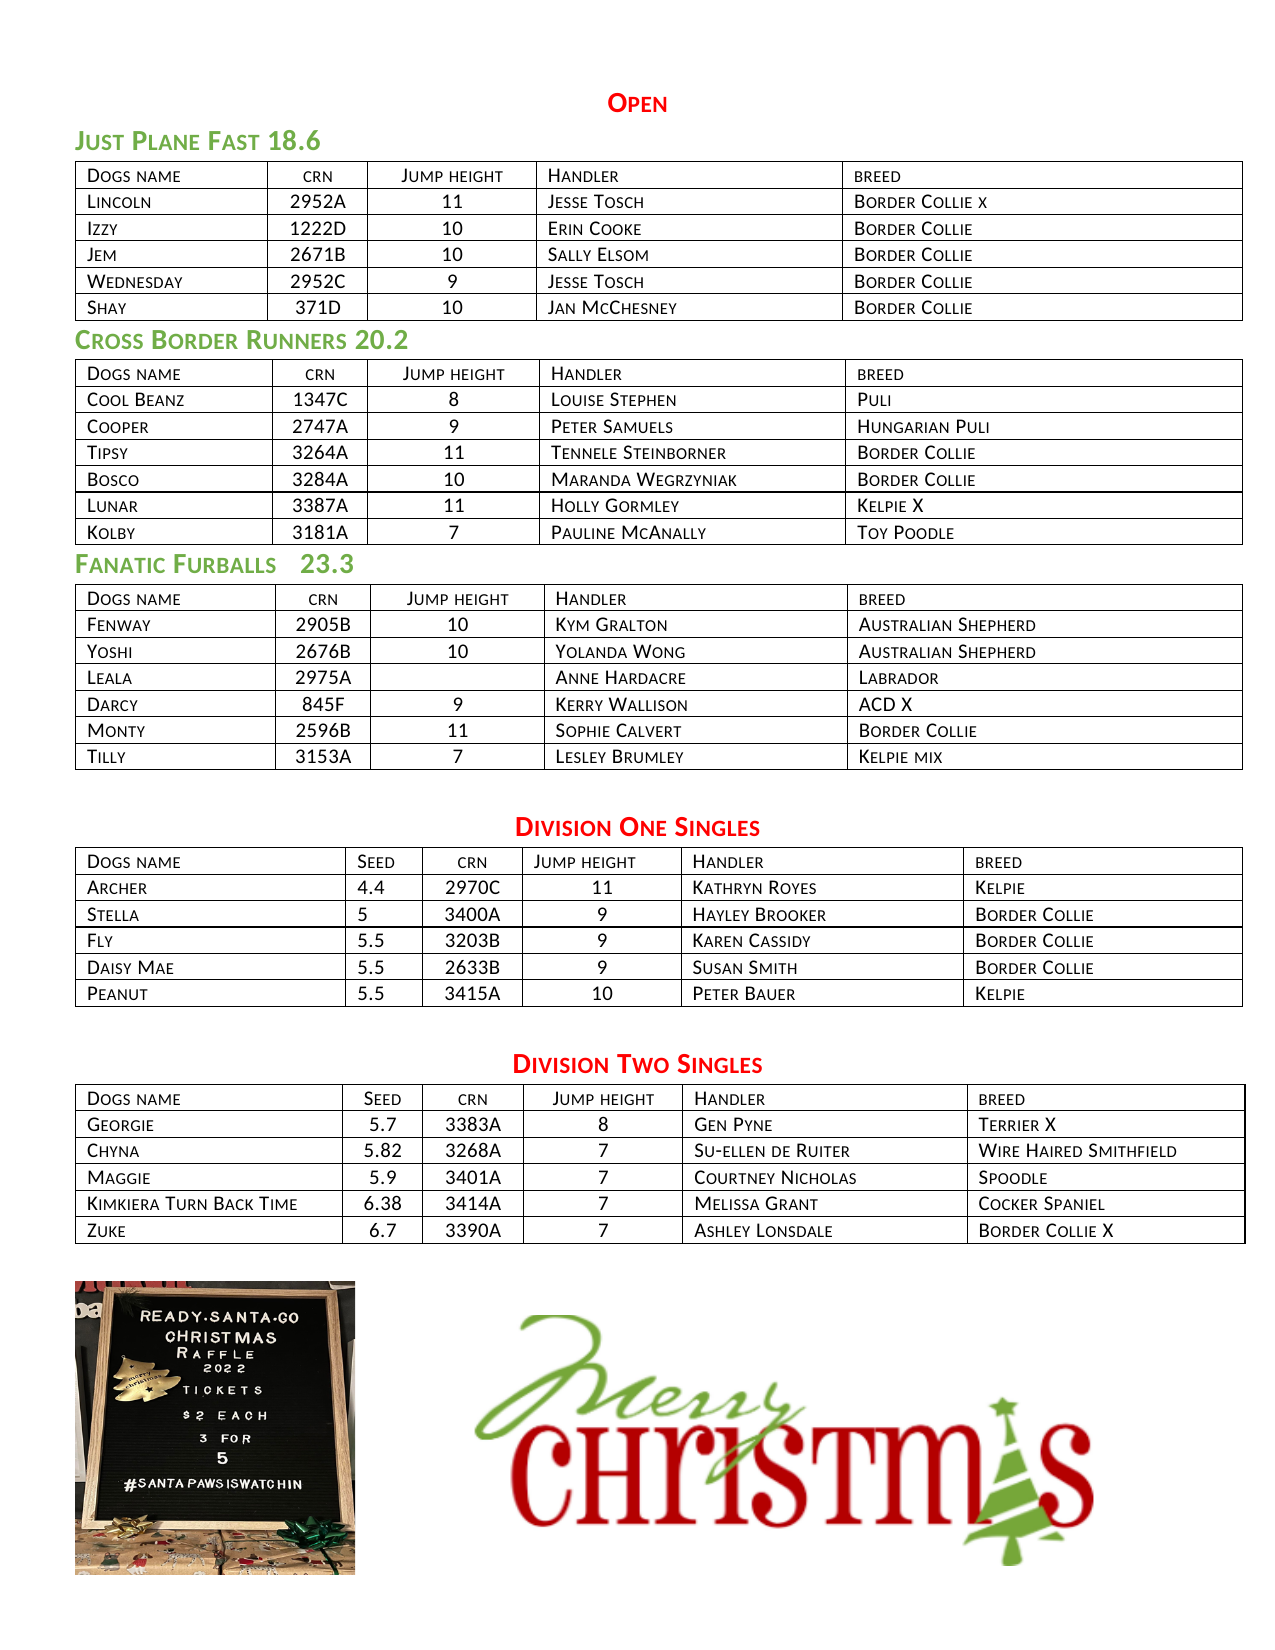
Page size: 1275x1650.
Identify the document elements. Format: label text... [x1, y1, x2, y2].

table_cell 3415A [423, 980, 522, 1006]
table_cell Kelpie [964, 980, 1242, 1006]
table_cell Toy Poodle [846, 519, 1242, 544]
table_cell Kerry Wallison [545, 691, 847, 716]
picture [465, 1315, 1109, 1566]
table_cell [371, 664, 544, 690]
table_header Jump height [371, 585, 544, 610]
table_header breed [968, 1085, 1244, 1110]
table_cell 3414A [423, 1191, 523, 1216]
table_cell Lunar [76, 493, 272, 518]
table_cell Australian Shepherd [848, 611, 1242, 637]
table_header Handler [682, 848, 963, 873]
table_cell 9 [371, 691, 544, 716]
table_header crn [276, 585, 370, 610]
table_cell 7 [524, 1217, 682, 1242]
table_cell Cocker Spaniel [968, 1191, 1244, 1216]
table_cell 11 [371, 717, 544, 743]
table_cell 2952C [268, 268, 367, 293]
table_header Handler [683, 1085, 967, 1110]
table_cell Karen Cassidy [682, 928, 963, 953]
table_cell 2905B [276, 611, 370, 637]
table_cell Lincoln [76, 189, 267, 214]
table_cell Courtney Nicholas [683, 1164, 967, 1189]
table_cell 845F [276, 691, 370, 716]
table_header Jump height [523, 848, 681, 873]
table_cell Kelpie mix [848, 744, 1242, 769]
table_cell 9 [523, 928, 681, 953]
table_cell 2975A [276, 664, 370, 690]
table_cell Cool Beanz [76, 387, 272, 412]
table_cell 8 [524, 1111, 682, 1137]
table_cell Monty [76, 717, 275, 743]
table_cell Archer [76, 875, 345, 900]
table_header Dogs name [76, 162, 267, 187]
table_header Dogs name [76, 360, 272, 386]
table_cell 2596B [276, 717, 370, 743]
table_cell Bosco [76, 466, 272, 491]
table_cell Jan McChesney [537, 294, 842, 320]
table_cell 11 [368, 189, 536, 214]
table_cell Gen Pyne [683, 1111, 967, 1137]
table_cell 3383A [423, 1111, 523, 1137]
table_cell Maranda Wegrzyniak [540, 466, 845, 491]
table_cell Border Collie [848, 717, 1242, 743]
table_cell Sally Elsom [537, 241, 842, 267]
table_header crn [268, 162, 367, 187]
table_cell 3284A [273, 466, 367, 491]
table_cell Fenway [76, 611, 275, 637]
table_cell 1347C [273, 387, 367, 412]
table_cell Australian Shepherd [848, 638, 1242, 663]
table_header Dogs name [76, 848, 345, 873]
table_cell 9 [523, 954, 681, 979]
table_cell Kimkiera Turn Back Time [76, 1191, 342, 1216]
text Just Plane Fast 18.6 [75, 122, 1200, 158]
table_cell 5.82 [343, 1138, 422, 1163]
table_cell Kym Gralton [545, 611, 847, 637]
text Division Two Singles [75, 1045, 1200, 1081]
table_cell 10 [368, 466, 539, 491]
table_cell Kelpie X [846, 493, 1242, 518]
table_cell 7 [524, 1164, 682, 1189]
table_header Handler [545, 585, 847, 610]
table_cell 9 [523, 901, 681, 926]
table_header Jump height [368, 360, 539, 386]
table_cell Peter Samuels [540, 413, 845, 438]
table_cell 9 [368, 268, 536, 293]
table_cell Sophie Calvert [545, 717, 847, 743]
table_cell 11 [523, 875, 681, 900]
table_cell Zuke [76, 1217, 342, 1242]
text Division One Singles [75, 808, 1200, 844]
table_cell 6.7 [343, 1217, 422, 1242]
table_cell Susan Smith [682, 954, 963, 979]
table_cell 7 [524, 1138, 682, 1163]
table_cell 5.5 [346, 980, 422, 1006]
table_cell 2970C [423, 875, 522, 900]
table_cell 11 [368, 440, 539, 465]
table_cell 3153A [276, 744, 370, 769]
text Fanatic Furballs 23.3 [75, 545, 1200, 581]
table_cell Tipsy [76, 440, 272, 465]
table_cell Border Collie [964, 954, 1242, 979]
table_cell 2671B [268, 241, 367, 267]
table_cell Puli [846, 387, 1242, 412]
table_cell Ashley Lonsdale [683, 1217, 967, 1242]
table_header Dogs name [76, 585, 275, 610]
table_cell 11 [368, 493, 539, 518]
table_cell Holly Gormley [540, 493, 845, 518]
table_cell 7 [524, 1191, 682, 1216]
table_cell 2952A [268, 189, 367, 214]
table_header crn [423, 1085, 523, 1110]
table_cell Border Collie [843, 294, 1242, 320]
table_cell Lesley Brumley [545, 744, 847, 769]
table_header Seed [343, 1085, 422, 1110]
table_cell Jesse Tosch [537, 189, 842, 214]
table_cell Pauline McAnally [540, 519, 845, 544]
table_cell 9 [368, 413, 539, 438]
table_cell Tennele Steinborner [540, 440, 845, 465]
text Cross Border Runners 20.2 [75, 321, 1200, 356]
table_cell Daisy Mae [76, 954, 345, 979]
table_cell 3401A [423, 1164, 523, 1189]
table_cell Wire Haired Smithfield [968, 1138, 1244, 1163]
table_cell Jem [76, 241, 267, 267]
table_cell Kolby [76, 519, 272, 544]
table_cell Border Collie [846, 440, 1242, 465]
table_header breed [848, 585, 1242, 610]
table_header crn [423, 848, 522, 873]
table_cell Izzy [76, 215, 267, 240]
table_cell 3400A [423, 901, 522, 926]
table_cell Hungarian Puli [846, 413, 1242, 438]
table_cell Border Collie X [968, 1217, 1244, 1242]
table_cell 3203B [423, 928, 522, 953]
table_header Jump height [368, 162, 536, 187]
table_cell Chyna [76, 1138, 342, 1163]
table_cell 3264A [273, 440, 367, 465]
table_cell 3268A [423, 1138, 523, 1163]
table_cell 5.7 [343, 1111, 422, 1137]
table_cell 1222D [268, 215, 367, 240]
table_cell Border Collie x [843, 189, 1242, 214]
table_cell 7 [368, 519, 539, 544]
table_cell 5.9 [343, 1164, 422, 1189]
table_cell Spoodle [968, 1164, 1244, 1189]
table_header breed [964, 848, 1242, 873]
table_cell 2676B [276, 638, 370, 663]
table_cell Jesse Tosch [537, 268, 842, 293]
table_cell 6.38 [343, 1191, 422, 1216]
table_cell Cooper [76, 413, 272, 438]
table_header Seed [346, 848, 422, 873]
table_cell Border Collie [964, 928, 1242, 953]
table_cell Border Collie [846, 466, 1242, 491]
table_cell Leala [76, 664, 275, 690]
table_cell 3390A [423, 1217, 523, 1242]
table_cell Peanut [76, 980, 345, 1006]
table_cell 2633B [423, 954, 522, 979]
table_cell ACD X [848, 691, 1242, 716]
table_header breed [846, 360, 1242, 386]
picture [75, 1281, 356, 1575]
table_cell Louise Stephen [540, 387, 845, 412]
table_cell 2747A [273, 413, 367, 438]
table_cell 10 [371, 638, 544, 663]
text Open [75, 84, 1200, 120]
table_cell 5.5 [346, 928, 422, 953]
table_cell Labrador [848, 664, 1242, 690]
table_cell Su-ellen de Ruiter [683, 1138, 967, 1163]
table_cell Border Collie [964, 901, 1242, 926]
table_header crn [273, 360, 367, 386]
table_cell Georgie [76, 1111, 342, 1137]
table_cell Border Collie [843, 268, 1242, 293]
table_cell Border Collie [843, 241, 1242, 267]
table_cell Border Collie [843, 215, 1242, 240]
table_cell 5.5 [346, 954, 422, 979]
table_cell Kelpie [964, 875, 1242, 900]
table_cell Kathryn Royes [682, 875, 963, 900]
table_cell Wednesday [76, 268, 267, 293]
table_cell Anne Hardacre [545, 664, 847, 690]
table_cell Fly [76, 928, 345, 953]
table_header Handler [540, 360, 845, 386]
table_cell 371D [268, 294, 367, 320]
table_cell Stella [76, 901, 345, 926]
table_cell Peter Bauer [682, 980, 963, 1006]
table_cell Hayley Brooker [682, 901, 963, 926]
table_cell 10 [371, 611, 544, 637]
table_cell Darcy [76, 691, 275, 716]
table_cell 7 [371, 744, 544, 769]
table_cell Yoshi [76, 638, 275, 663]
table_header Handler [537, 162, 842, 187]
table_cell 3181A [273, 519, 367, 544]
table_cell Melissa Grant [683, 1191, 967, 1216]
table_cell 4.4 [346, 875, 422, 900]
table_cell 3387A [273, 493, 367, 518]
table_cell 8 [368, 387, 539, 412]
table_cell Erin Cooke [537, 215, 842, 240]
table_cell Maggie [76, 1164, 342, 1189]
table_header Jump height [524, 1085, 682, 1110]
table_cell Terrier X [968, 1111, 1244, 1137]
table_cell Yolanda Wong [545, 638, 847, 663]
table_header Dogs name [76, 1085, 342, 1110]
table_cell 10 [368, 294, 536, 320]
table_cell 10 [523, 980, 681, 1006]
table_cell Shay [76, 294, 267, 320]
table_cell 10 [368, 241, 536, 267]
table_cell 5 [346, 901, 422, 926]
table_cell 10 [368, 215, 536, 240]
table_cell Tilly [76, 744, 275, 769]
table_header breed [843, 162, 1242, 187]
